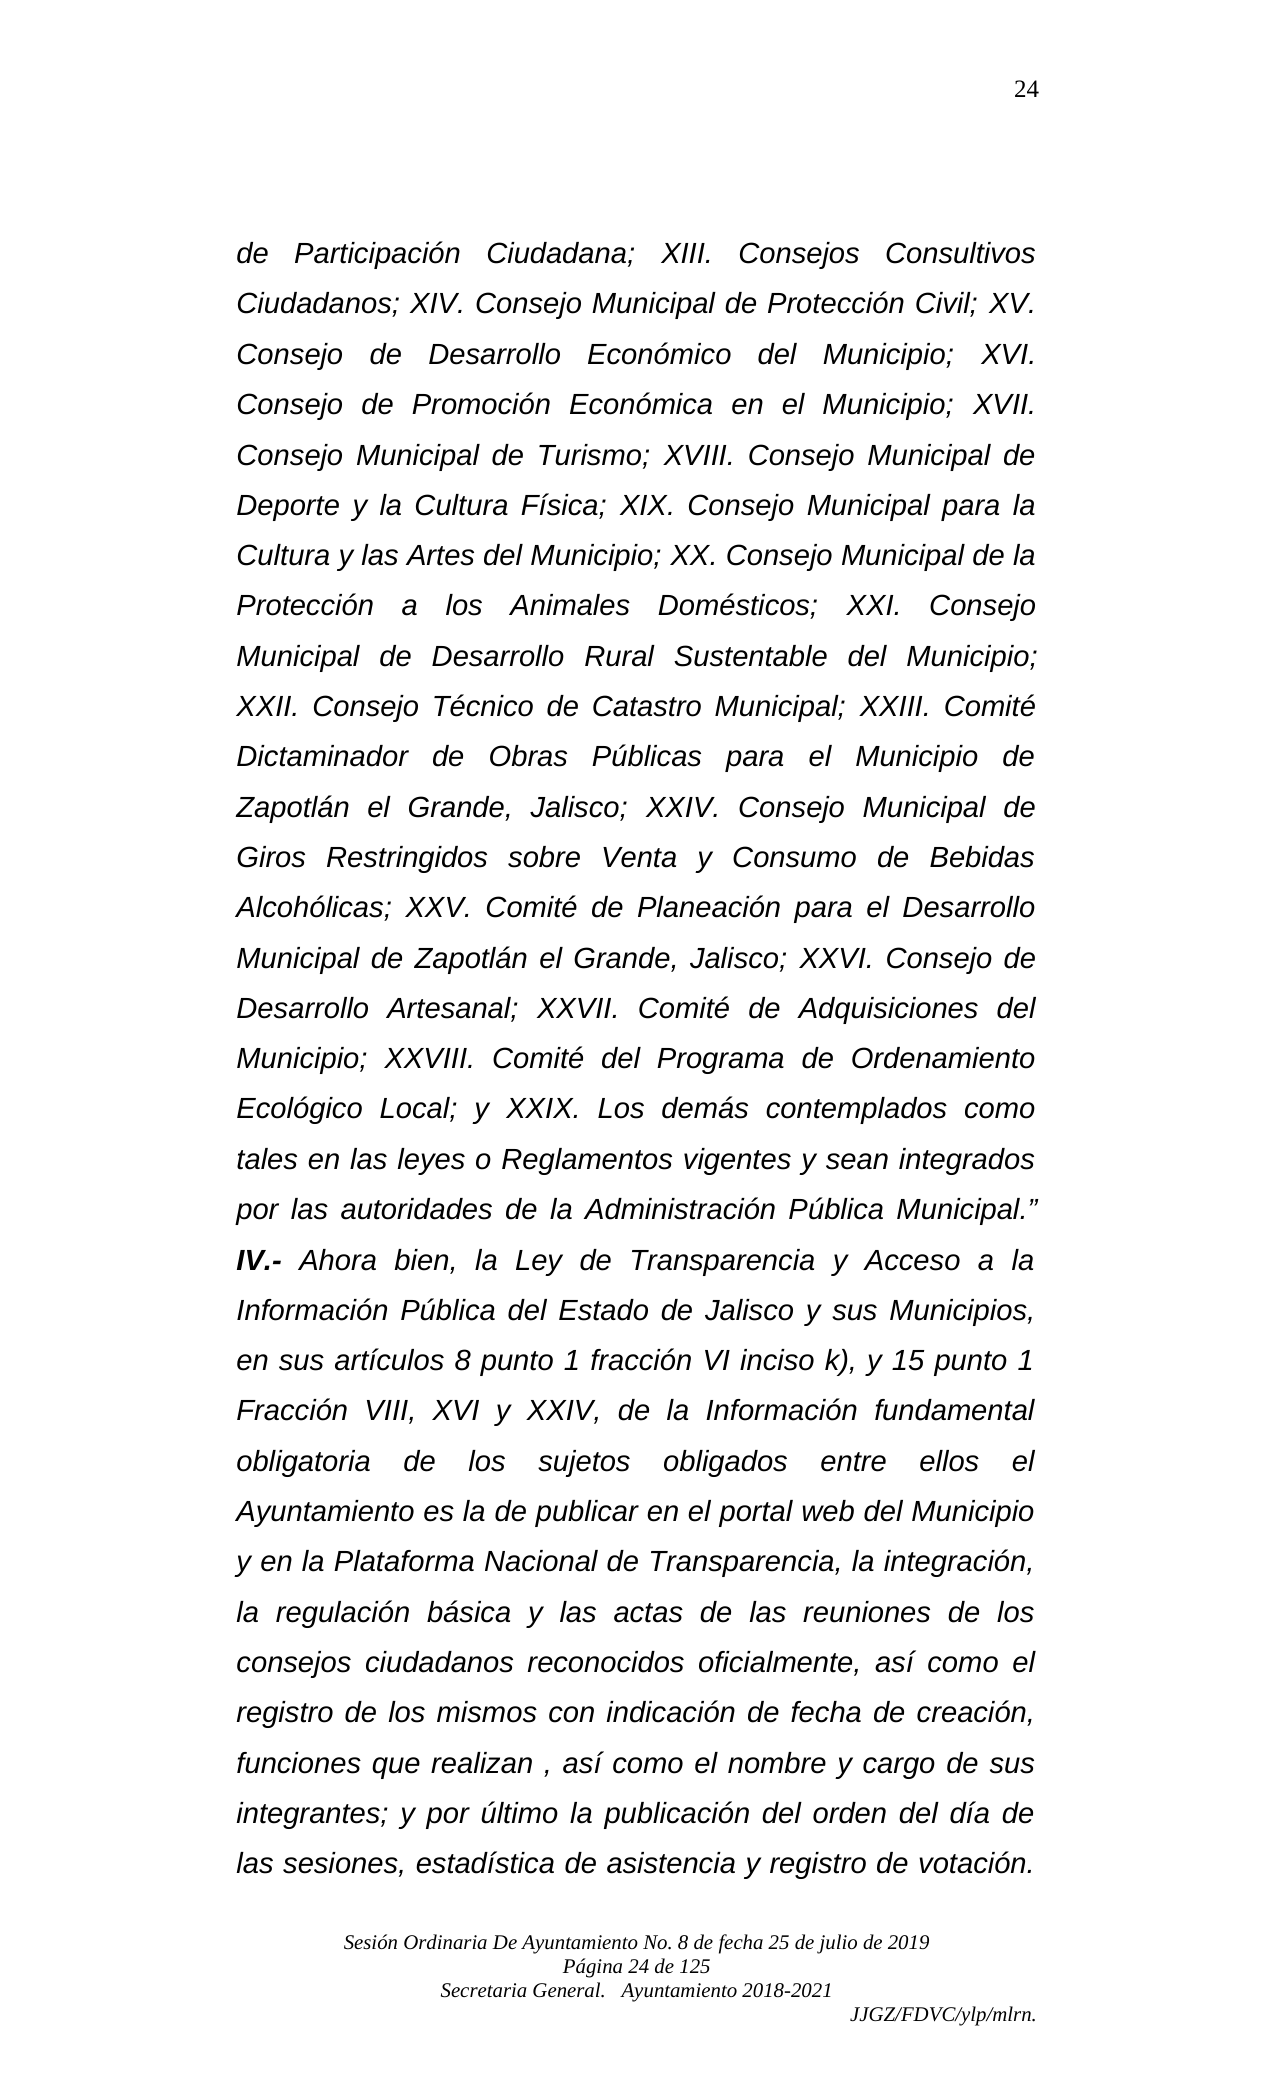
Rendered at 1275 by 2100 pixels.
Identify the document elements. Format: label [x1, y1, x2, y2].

text [236, 236, 1039, 1880]
